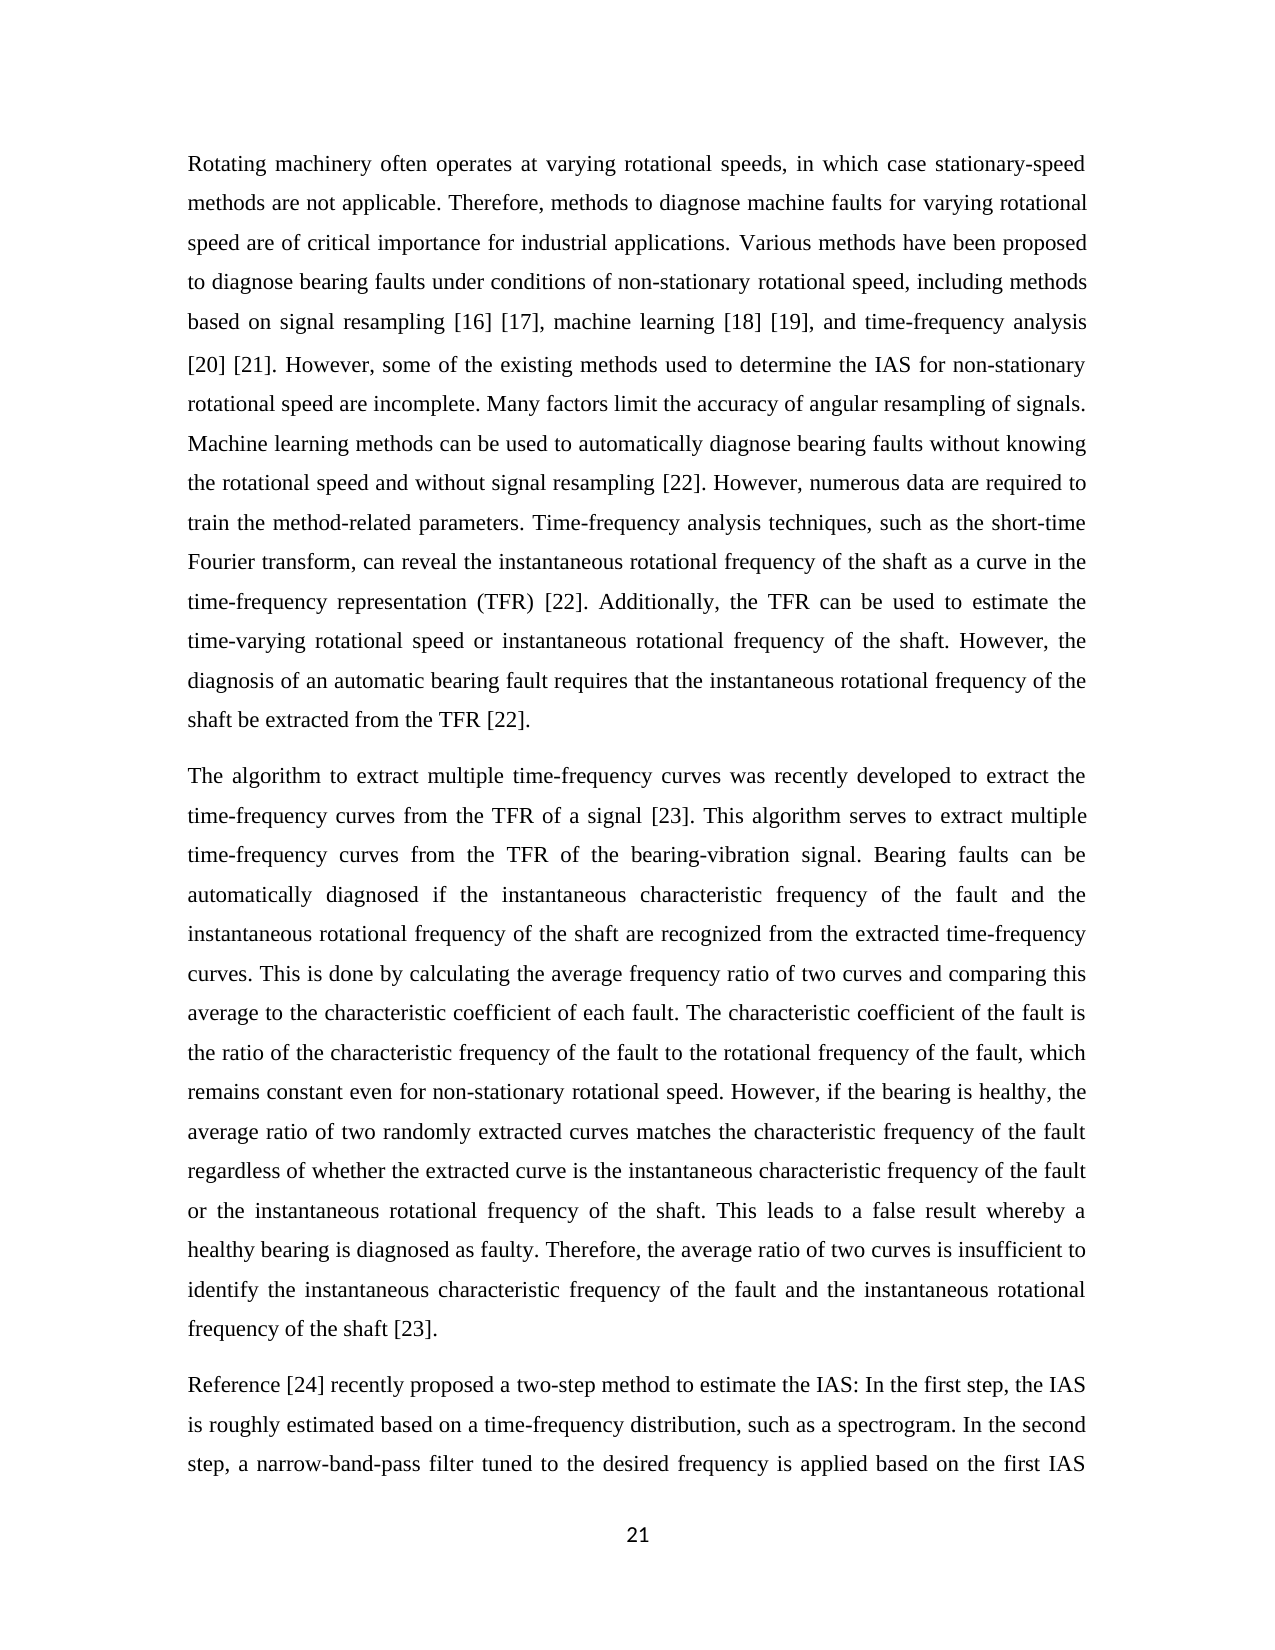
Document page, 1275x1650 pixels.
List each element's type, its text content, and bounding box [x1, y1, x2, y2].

text The algorithm to extract multiple time-frequency curves was recently developed to extract the time-frequency curves from the TFR of a signal . This algorithm serves to extract multiple time-frequency curves from the TFR of the bearing-vibration signal. Bearing faults can be automatically diagnosed if the instantaneous characteristic frequency of the fault and the instantaneous rotational frequency of the shaft are recognized from the extracted time-frequency curves. This is done by calculating the average frequency ratio of two curves and comparing this average to the characteristic coefficient of each fault. The characteristic coefficient of the fault is the ratio of the characteristic frequency of the fault to the rotational frequency of the fault, which remains constant even for non-stationary rotational speed. However, if the bearing is healthy, the average ratio of two randomly extracted curves matches the characteristic frequency of the fault regardless of whether the extracted curve is the instantaneous characteristic frequency of the fault or the instantaneous rotational frequency of the shaft. This leads to a false result whereby a healthy bearing is diagnosed as faulty. Therefore, the average ratio of two curves is insufficient to identify the instantaneous characteristic frequency of the fault and the instantaneous rotational frequency of the shaft . [187, 762, 1087, 1342]
text Rotating machinery often operates at varying rotational speeds, in which case stationary-speed methods are not applicable. Therefore, methods to diagnose machine faults for varying rotational speed are of critical importance for industrial applications. Various methods have been proposed to diagnose bearing faults under conditions of non-stationary rotational speed, including methods based on signal resampling , machine learning , and time-frequency analysis . However, some of the existing methods used to determine the IAS for non-stationary rotational speed are incomplete. Many factors limit the accuracy of angular resampling of signals. Machine learning methods can be used to automatically diagnose bearing faults without knowing the rotational speed and without signal resampling . However, numerous data are required to train the method-related parameters. Time-frequency analysis techniques, such as the short-time Fourier transform, can reveal the instantaneous rotational frequency of the shaft as a curve in the time-frequency representation (TFR) . Additionally, the TFR can be used to estimate the time-varying rotational speed or instantaneous rotational frequency of the shaft. However, the diagnosis of an automatic bearing fault requires that the instantaneous rotational frequency of the shaft be extracted from the TFR . [187, 150, 1087, 733]
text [187, 1371, 1087, 1477]
